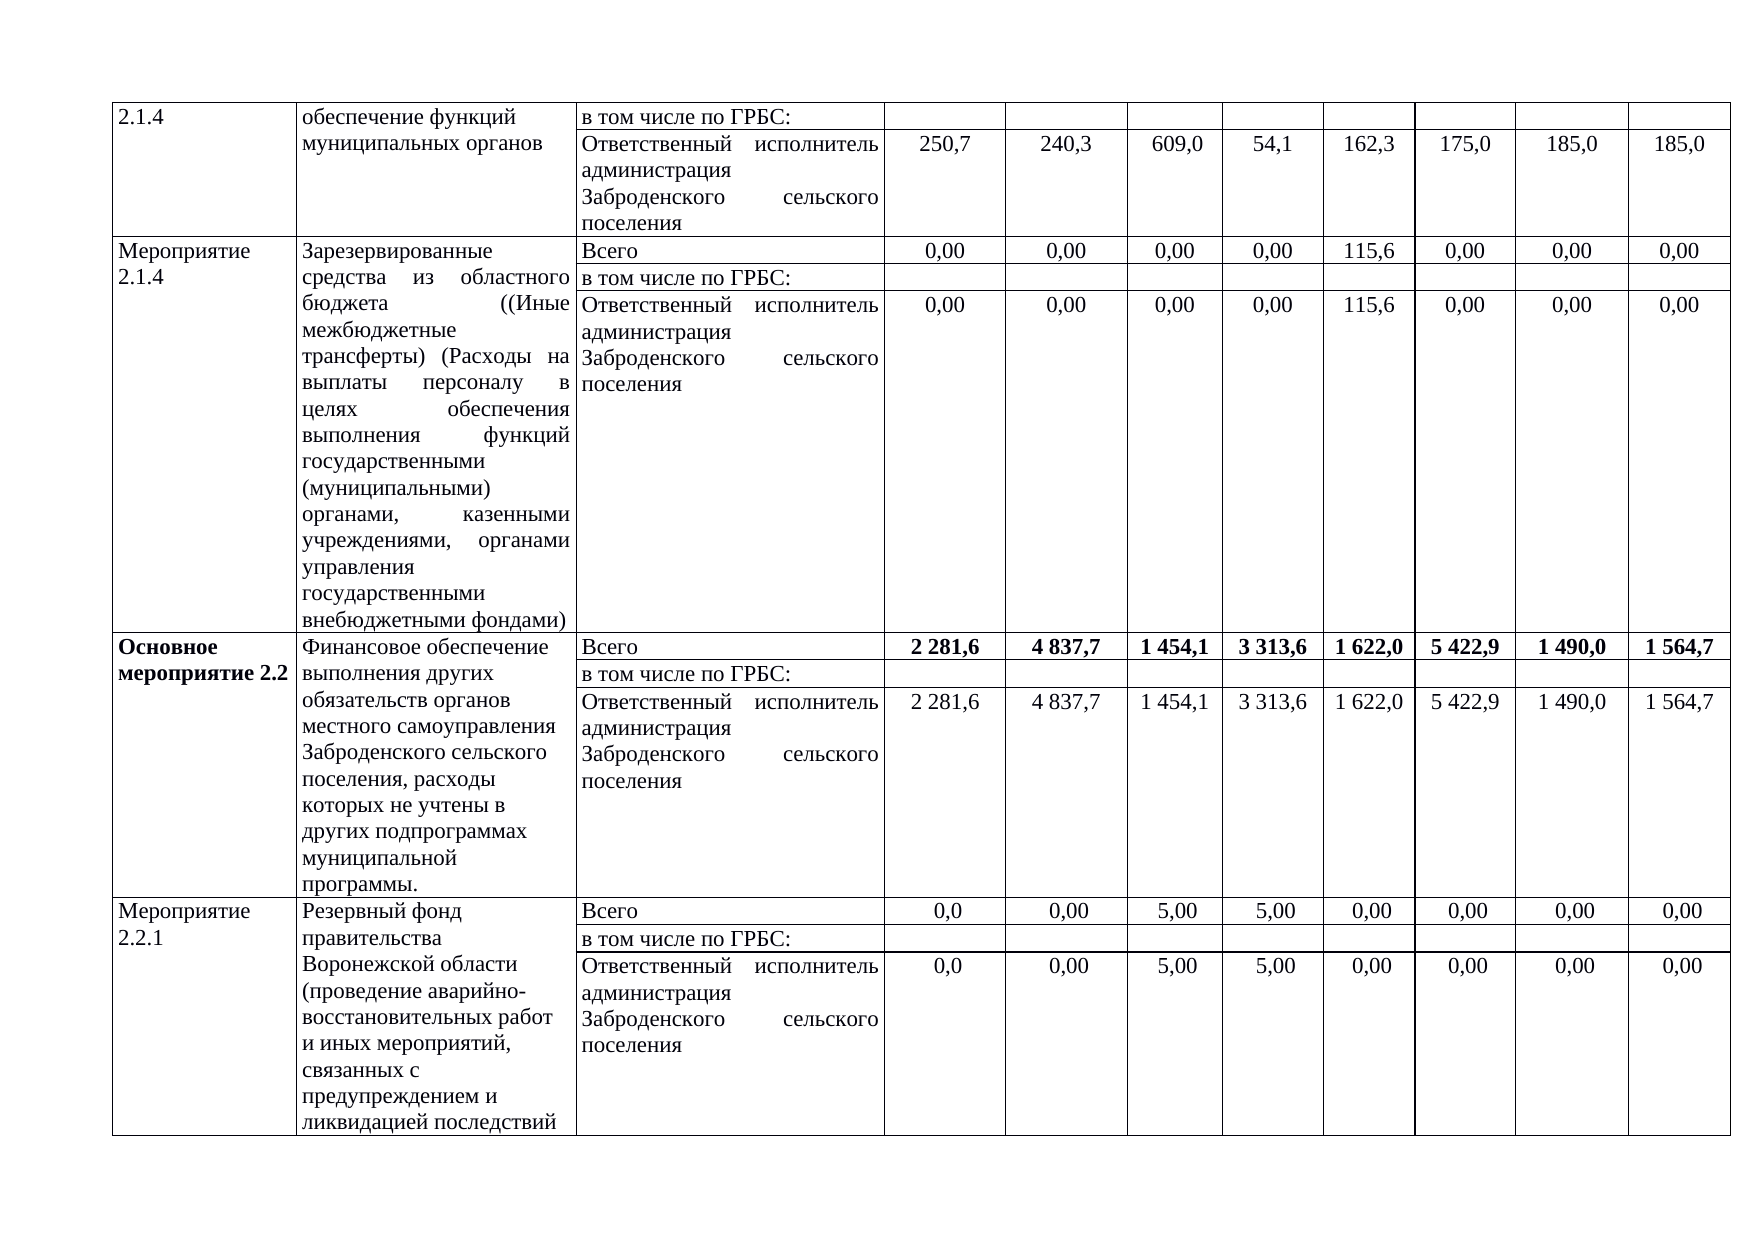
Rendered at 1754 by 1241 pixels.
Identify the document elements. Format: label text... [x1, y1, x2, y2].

table_cell [1223, 264, 1323, 290]
table_cell Мероприятие 2.2.1 [113, 898, 296, 1135]
table_cell 0,00 [1629, 237, 1730, 263]
table_cell Всего [577, 898, 884, 924]
table_cell 1 490,0 [1516, 633, 1628, 659]
table_cell 0,00 [1006, 953, 1127, 1135]
table_cell 0,00 [1416, 237, 1515, 263]
table_cell Резервный фонд правительства Воронежской области (проведение аварийно- восстановительных работ и иных мероприятий, связанных с предупреждением и ликвидацией последствий стихийных бедствий и других чрезвычайных ситуаций) [297, 898, 576, 1135]
table_cell 0,00 [1223, 291, 1323, 632]
table_cell 0,00 [1128, 291, 1222, 632]
table_cell [1128, 103, 1222, 129]
table_cell Основное мероприятие 2.2 [113, 633, 296, 897]
table_cell 115,6 [1324, 237, 1414, 263]
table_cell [577, 953, 884, 1135]
table_cell 0,00 [1516, 953, 1628, 1135]
table_cell 175,0 [1416, 130, 1515, 236]
table_cell 0,00 [1416, 291, 1515, 632]
table_cell 1 454,1 [1128, 633, 1222, 659]
table_cell [1128, 660, 1222, 687]
table_cell 0,00 [1629, 953, 1730, 1135]
table_cell Финансовое обеспечение выполнения других обязательств органов местного самоуправления Заброденского сельского поселения, расходы которых не учтены в других подпрограммах муниципальной программы. [297, 633, 576, 897]
table_cell Ответственный исполнитель администрация Заброденского сельского поселения [577, 291, 884, 632]
table_cell 0,00 [1516, 291, 1628, 632]
table_cell 0,00 [1629, 898, 1730, 924]
table_cell [1223, 925, 1323, 951]
table_cell [1629, 264, 1730, 290]
table_cell Зарезервированные средства из областного бюджета ((Иные межбюджетные трансферты) (Расходы на выплаты персоналу в целях обеспечения выполнения функций государственными (муниципальными) органами, казенными учреждениями, органами управления государственными внебюджетными фондами) [297, 237, 576, 632]
table_cell [1629, 103, 1730, 129]
table_cell [1128, 264, 1222, 290]
table_cell [1516, 264, 1628, 290]
table_cell 185,0 [1629, 130, 1730, 236]
table_cell [1324, 264, 1414, 290]
table_cell 4 837,7 [1006, 633, 1127, 659]
table_cell 2 281,6 [885, 633, 1005, 659]
table_cell 1 564,7 [1629, 688, 1730, 897]
table_cell [1324, 660, 1414, 687]
table_cell Всего [577, 633, 884, 659]
table_cell 609,0 [1128, 130, 1222, 236]
table_cell [885, 264, 1005, 290]
table_cell 0,00 [885, 291, 1005, 632]
table_cell 1 490,0 [1516, 688, 1628, 897]
table_cell 4 837,7 [1006, 688, 1127, 897]
table_cell [1223, 103, 1323, 129]
table_cell в том числе по ГРБС: [577, 660, 884, 687]
table_cell 0,00 [1516, 237, 1628, 263]
table_cell [1416, 660, 1515, 687]
table_cell 3 313,6 [1223, 688, 1323, 897]
table_cell 0,00 [1629, 291, 1730, 632]
table_cell 5 422,9 [1416, 688, 1515, 897]
table_cell [1006, 264, 1127, 290]
table_cell 115,6 [1324, 291, 1414, 632]
table_cell [885, 103, 1005, 129]
table_cell [885, 660, 1005, 687]
table_cell 0,00 [1416, 953, 1515, 1135]
table_cell 54,1 [1223, 130, 1323, 236]
table_cell 240,3 [1006, 130, 1127, 236]
table_cell в том числе по ГРБС: [577, 925, 884, 951]
table_cell [1416, 925, 1515, 951]
table_cell [1006, 925, 1127, 951]
table_cell в том числе по ГРБС: [577, 264, 884, 290]
table_cell Мероприятие 2.1.4 [113, 103, 296, 236]
table_cell Всего [577, 237, 884, 263]
table_cell 0,00 [1416, 898, 1515, 924]
table_cell 0,00 [1006, 237, 1127, 263]
table_cell 5,00 [1128, 898, 1222, 924]
table_cell 0,00 [1128, 237, 1222, 263]
table_cell [1516, 925, 1628, 951]
table_cell 5,00 [1223, 953, 1323, 1135]
table_cell [1629, 660, 1730, 687]
table_cell [1516, 660, 1628, 687]
table_cell 3 313,6 [1223, 633, 1323, 659]
table_cell 2 281,6 [885, 688, 1005, 897]
table_cell 0,00 [1006, 291, 1127, 632]
table_cell [885, 925, 1005, 951]
table_cell 0,0 [885, 898, 1005, 924]
table_cell [1324, 925, 1414, 951]
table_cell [577, 130, 884, 236]
table_cell [1416, 264, 1515, 290]
table_cell 0,00 [1006, 898, 1127, 924]
table_cell [1006, 660, 1127, 687]
table_cell 5 422,9 [1416, 633, 1515, 659]
table_cell [1128, 925, 1222, 951]
table_cell [1324, 103, 1414, 129]
table_cell [1629, 925, 1730, 951]
table_cell [1223, 660, 1323, 687]
table_cell [1416, 103, 1515, 129]
table_cell в том числе по ГРБС: [577, 103, 884, 129]
table_cell 0,00 [1324, 953, 1414, 1135]
table_cell [1516, 103, 1628, 129]
table_cell 1 622,0 [1324, 688, 1414, 897]
table_cell 0,0 [885, 953, 1005, 1135]
table_cell 250,7 [885, 130, 1005, 236]
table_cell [297, 103, 576, 236]
table_cell Ответственный исполнитель администрация Заброденского сельского поселения [577, 688, 884, 897]
table_cell Мероприятие 2.1.4 [113, 237, 296, 632]
table_cell 5,00 [1223, 898, 1323, 924]
table_cell 5,00 [1128, 953, 1222, 1135]
table_cell 1 564,7 [1629, 633, 1730, 659]
table_cell [1006, 103, 1127, 129]
table_cell 0,00 [1516, 898, 1628, 924]
table_cell 185,0 [1516, 130, 1628, 236]
table_cell 0,00 [1324, 898, 1414, 924]
table_cell 1 622,0 [1324, 633, 1414, 659]
table_cell 1 454,1 [1128, 688, 1222, 897]
table_cell 0,00 [885, 237, 1005, 263]
table_cell 162,3 [1324, 130, 1414, 236]
table_cell 0,00 [1223, 237, 1323, 263]
